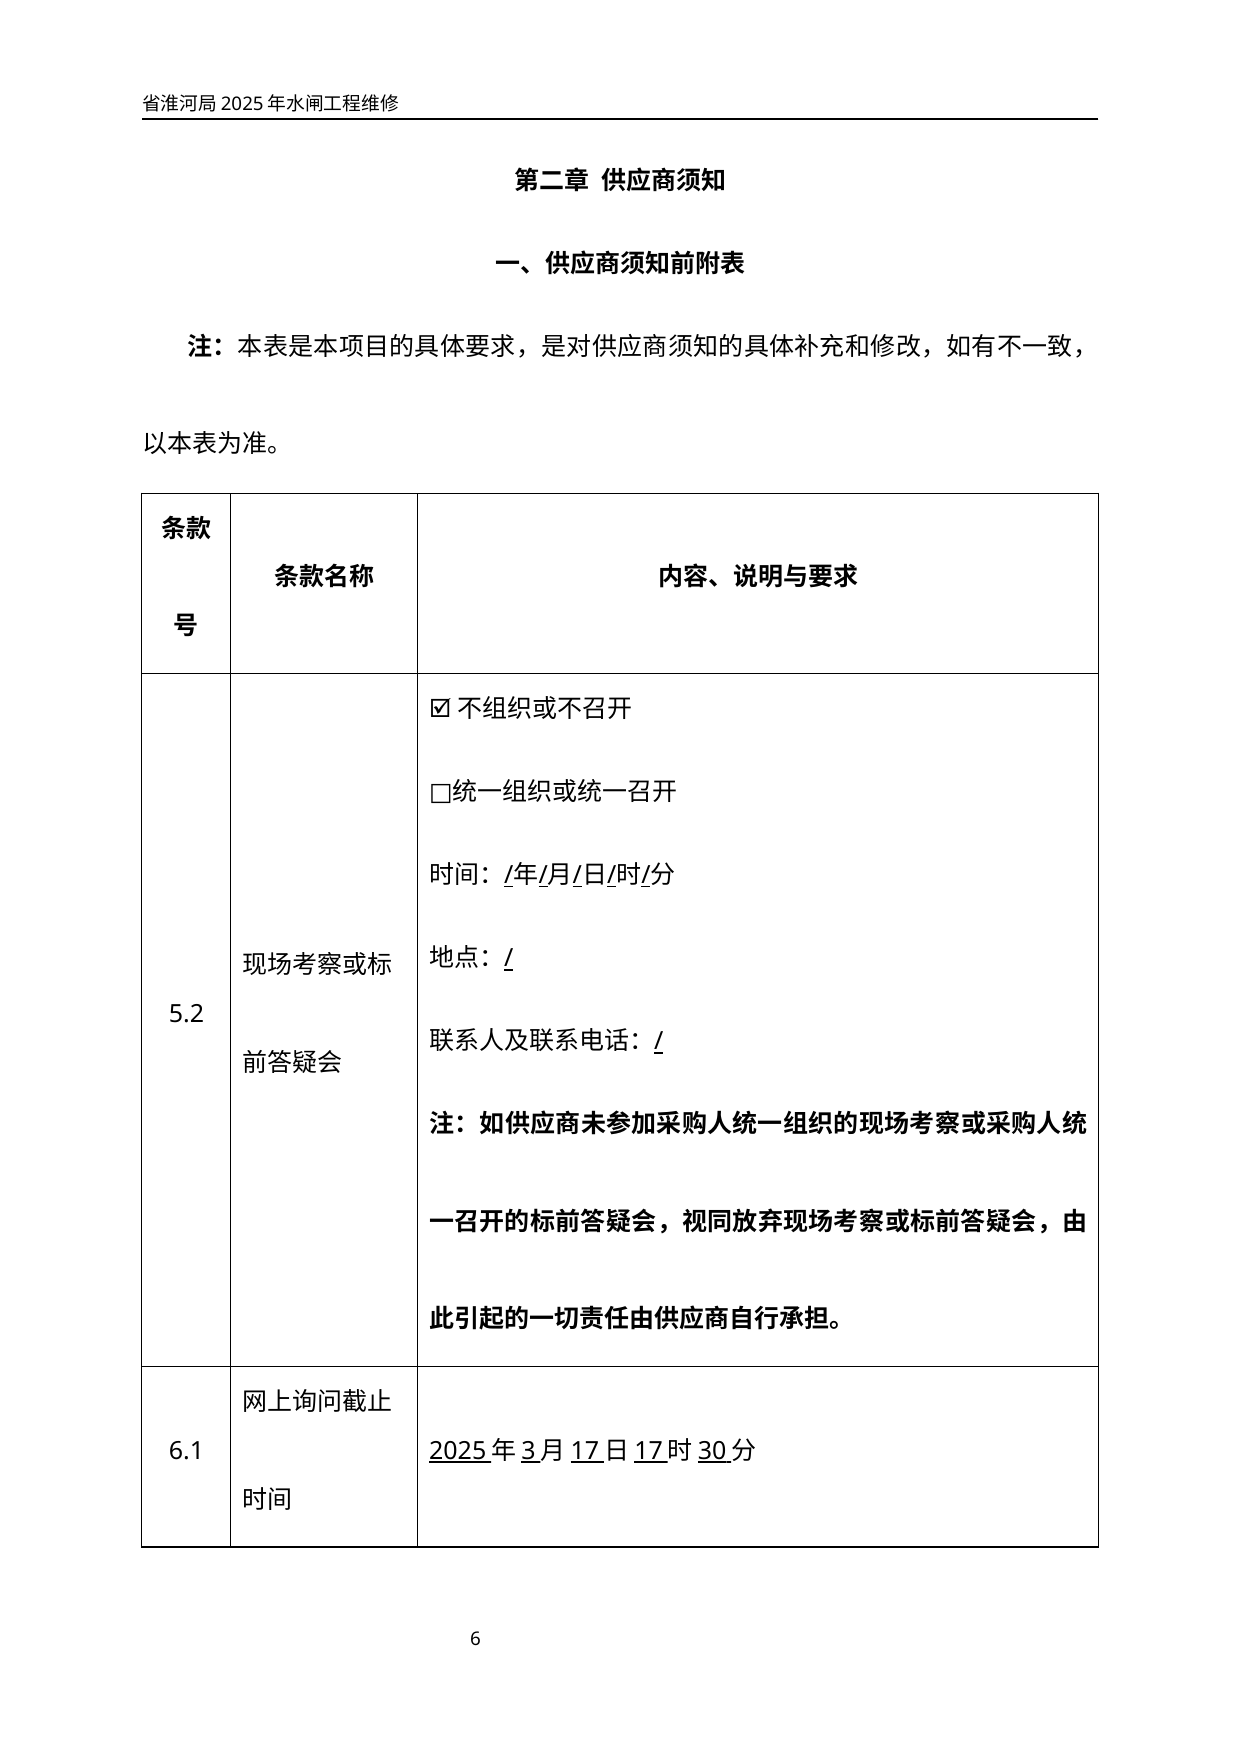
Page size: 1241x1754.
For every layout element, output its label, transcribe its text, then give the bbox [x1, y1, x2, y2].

text 第二章 供应商须知 [142, 146, 1098, 211]
table_cell 6.1 [142, 1367, 230, 1546]
text 注：本表是本项目的具体要求，是对供应商须知的具体补充和修改，如有不一致，以本表为准。 [142, 312, 1098, 474]
table_cell 网上询问截止时间 [231, 1367, 417, 1546]
table_cell 不组织或不召开 □统一组织或统一召开 时间：/年/月/日/时/分 地点：/ 联系人及联系电话：/ 注：如供应商未参加采购人统一组织的现场考察或采购人统一召开的标前答疑会，视同放弃现场考察或标前答疑会，由此引起的一切责任由供应商自行承担。 [418, 674, 1098, 1366]
table_cell 5.2 [142, 674, 230, 1366]
table_header 条款号 [142, 494, 230, 673]
text 一、供应商须知前附表 [142, 229, 1098, 294]
table_header 条款名称 [231, 494, 417, 673]
table_cell 2025年3月17日17时30分 [418, 1367, 1098, 1546]
table_header 内容、说明与要求 [418, 494, 1098, 673]
table_cell 现场考察或标前答疑会 [231, 674, 417, 1366]
